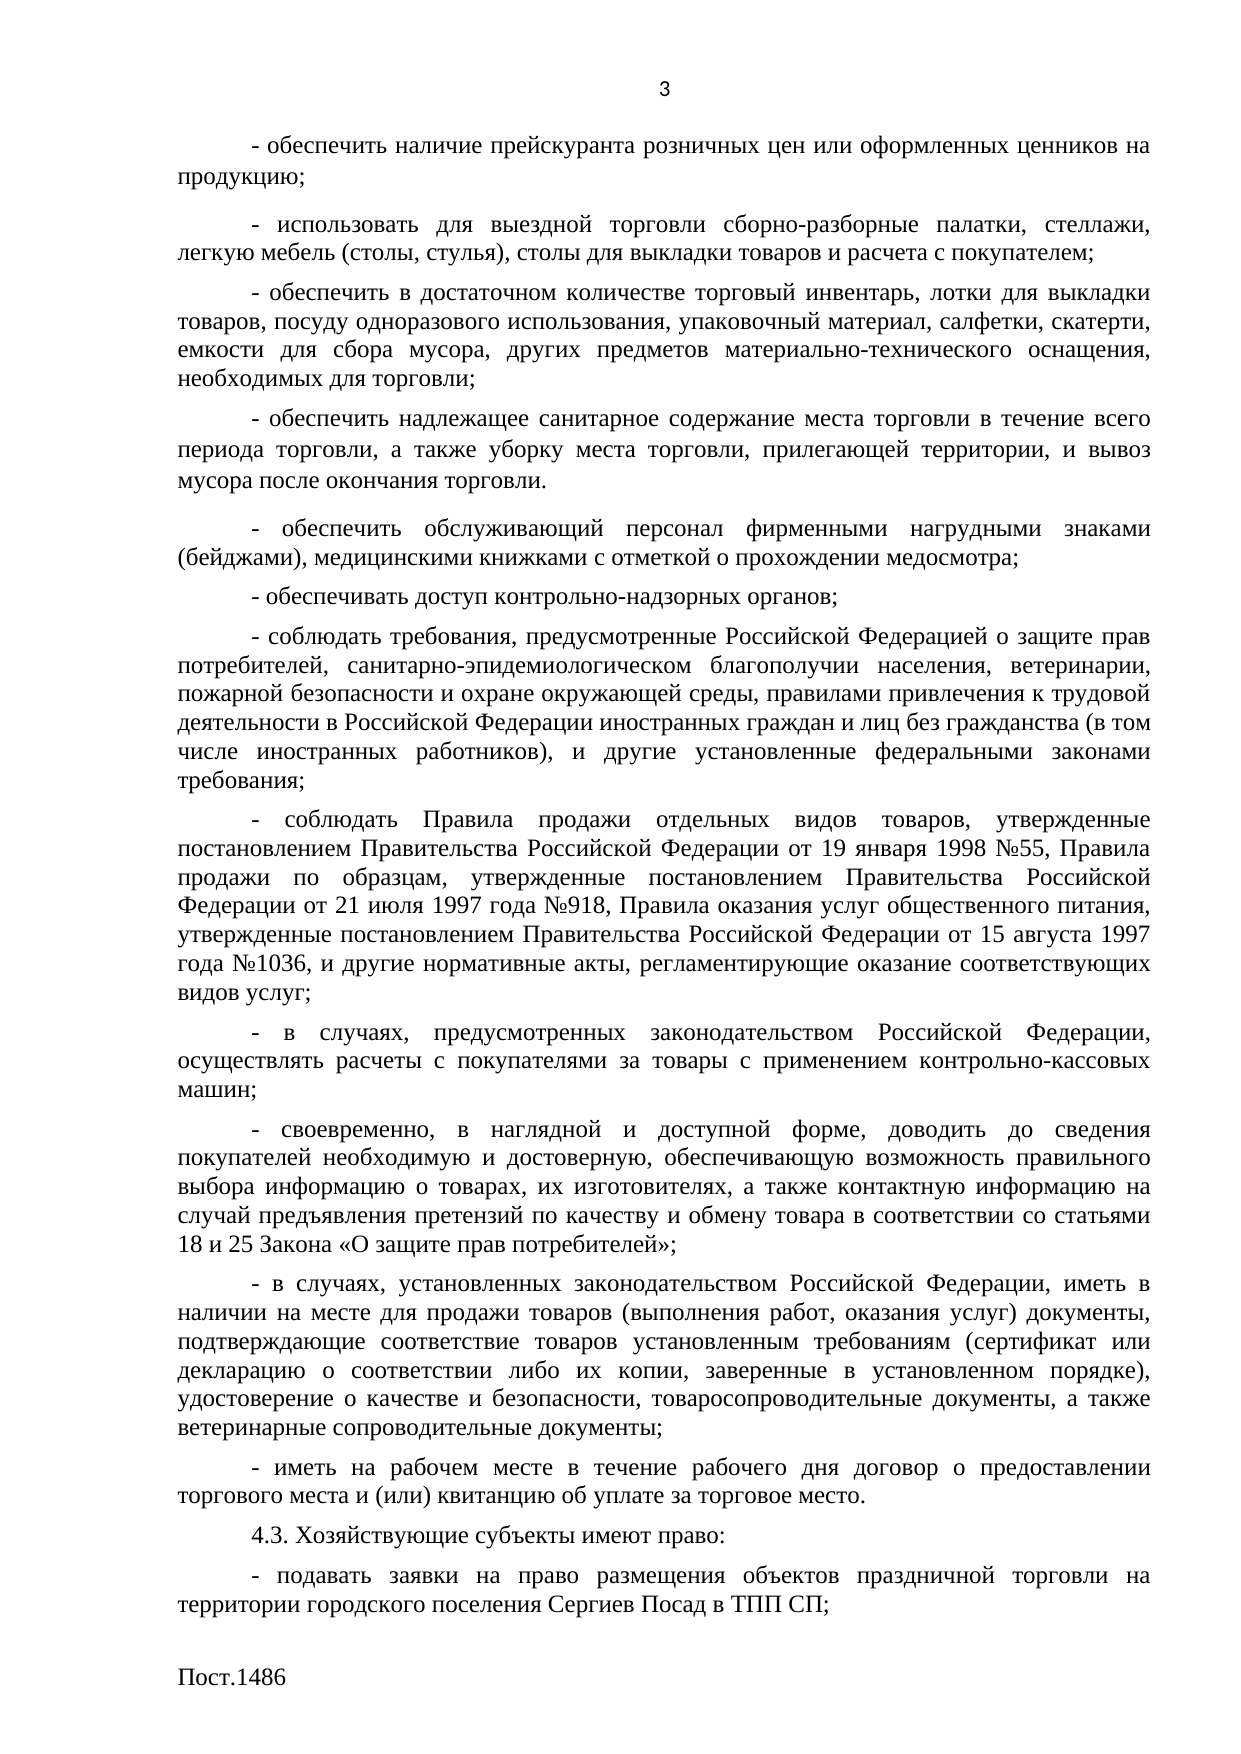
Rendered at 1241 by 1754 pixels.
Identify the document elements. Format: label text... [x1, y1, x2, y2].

text - обеспечить наличие прейскуранта розничных цен или оформленных ценников на продукцию; [177, 130, 1152, 190]
text - обеспечить обслуживающий персонал фирменными нагрудными знаками (бейджами), медицинскими книжками с отметкой о прохождении медосмотра; [177, 513, 1152, 570]
text - подавать заявки на право размещения объектов праздничной торговли на территории городского поселения Сергиев Посад в ТПП СП; [177, 1560, 1152, 1617]
text - обеспечить надлежащее санитарное содержание места торговли в течение всего периода торговли, а также уборку места торговли, прилегающей территории, и вывоз мусора после окончания торговли. [177, 403, 1152, 494]
text - обеспечивать доступ контрольно-надзорных органов; [177, 581, 1152, 610]
text - обеспечить в достаточном количестве торговый инвентарь, лотки для выкладки товаров, посуду одноразового использования, упаковочный материал, салфетки, скатерти, емкости для сбора мусора, других предметов материально-технического оснащения, необходимых для торговли; [177, 277, 1152, 392]
text - своевременно, в наглядной и доступной форме, доводить до сведения покупателей необходимую и достоверную, обеспечивающую возможность правильного выбора информацию о товарах, их изготовителях, а также контактную информацию на случай предъявления претензий по качеству и обмену товара в соответствии со статьями 18 и 25 Закона «О защите прав потребителей»; [177, 1114, 1152, 1257]
text 4.3. Хозяйствующие субъекты имеют право: [177, 1520, 1152, 1549]
text - в случаях, установленных законодательством Российской Федерации, иметь в наличии на месте для продажи товаров (выполнения работ, оказания услуг) документы, подтверждающие соответствие товаров установленным требованиям (сертификат или декларацию о соответствии либо их копии, заверенные в установленном порядке), удостоверение о качестве и безопасности, товаросопроводительные документы, а также ветеринарные сопроводительные документы; [177, 1268, 1152, 1441]
text - иметь на рабочем месте в течение рабочего дня договор о предоставлении торгового места и (или) квитанцию об уплате за торговое место. [177, 1452, 1152, 1509]
text - соблюдать Правила продажи отдельных видов товаров, утвержденные постановлением Правительства Российской Федерации от 19 января 1998 №55, Правила продажи по образцам, утвержденные постановлением Правительства Российской Федерации от 21 июля 1997 года №918, Правила оказания услуг общественного питания, утвержденные постановлением Правительства Российской Федерации от 15 августа 1997 года №1036, и другие нормативные акты, регламентирующие оказание соответствующих видов услуг; [177, 804, 1152, 1006]
text - соблюдать требования, предусмотренные Российской Федерацией о защите прав потребителей, санитарно-эпидемиологическом благополучии населения, ветеринарии, пожарной безопасности и охране окружающей среды, правилами привлечения к трудовой деятельности в Российской Федерации иностранных граждан и лиц без гражданства (в том числе иностранных работников), и другие установленные федеральными законами требования; [177, 621, 1152, 793]
text - в случаях, предусмотренных законодательством Российской Федерации, осуществлять расчеты с покупателями за товары с применением контрольно-кассовых машин; [177, 1017, 1152, 1103]
text - использовать для выездной торговли сборно-разборные палатки, стеллажи, легкую мебель (столы, стулья), столы для выкладки товаров и расчета с покупателем; [177, 209, 1152, 266]
